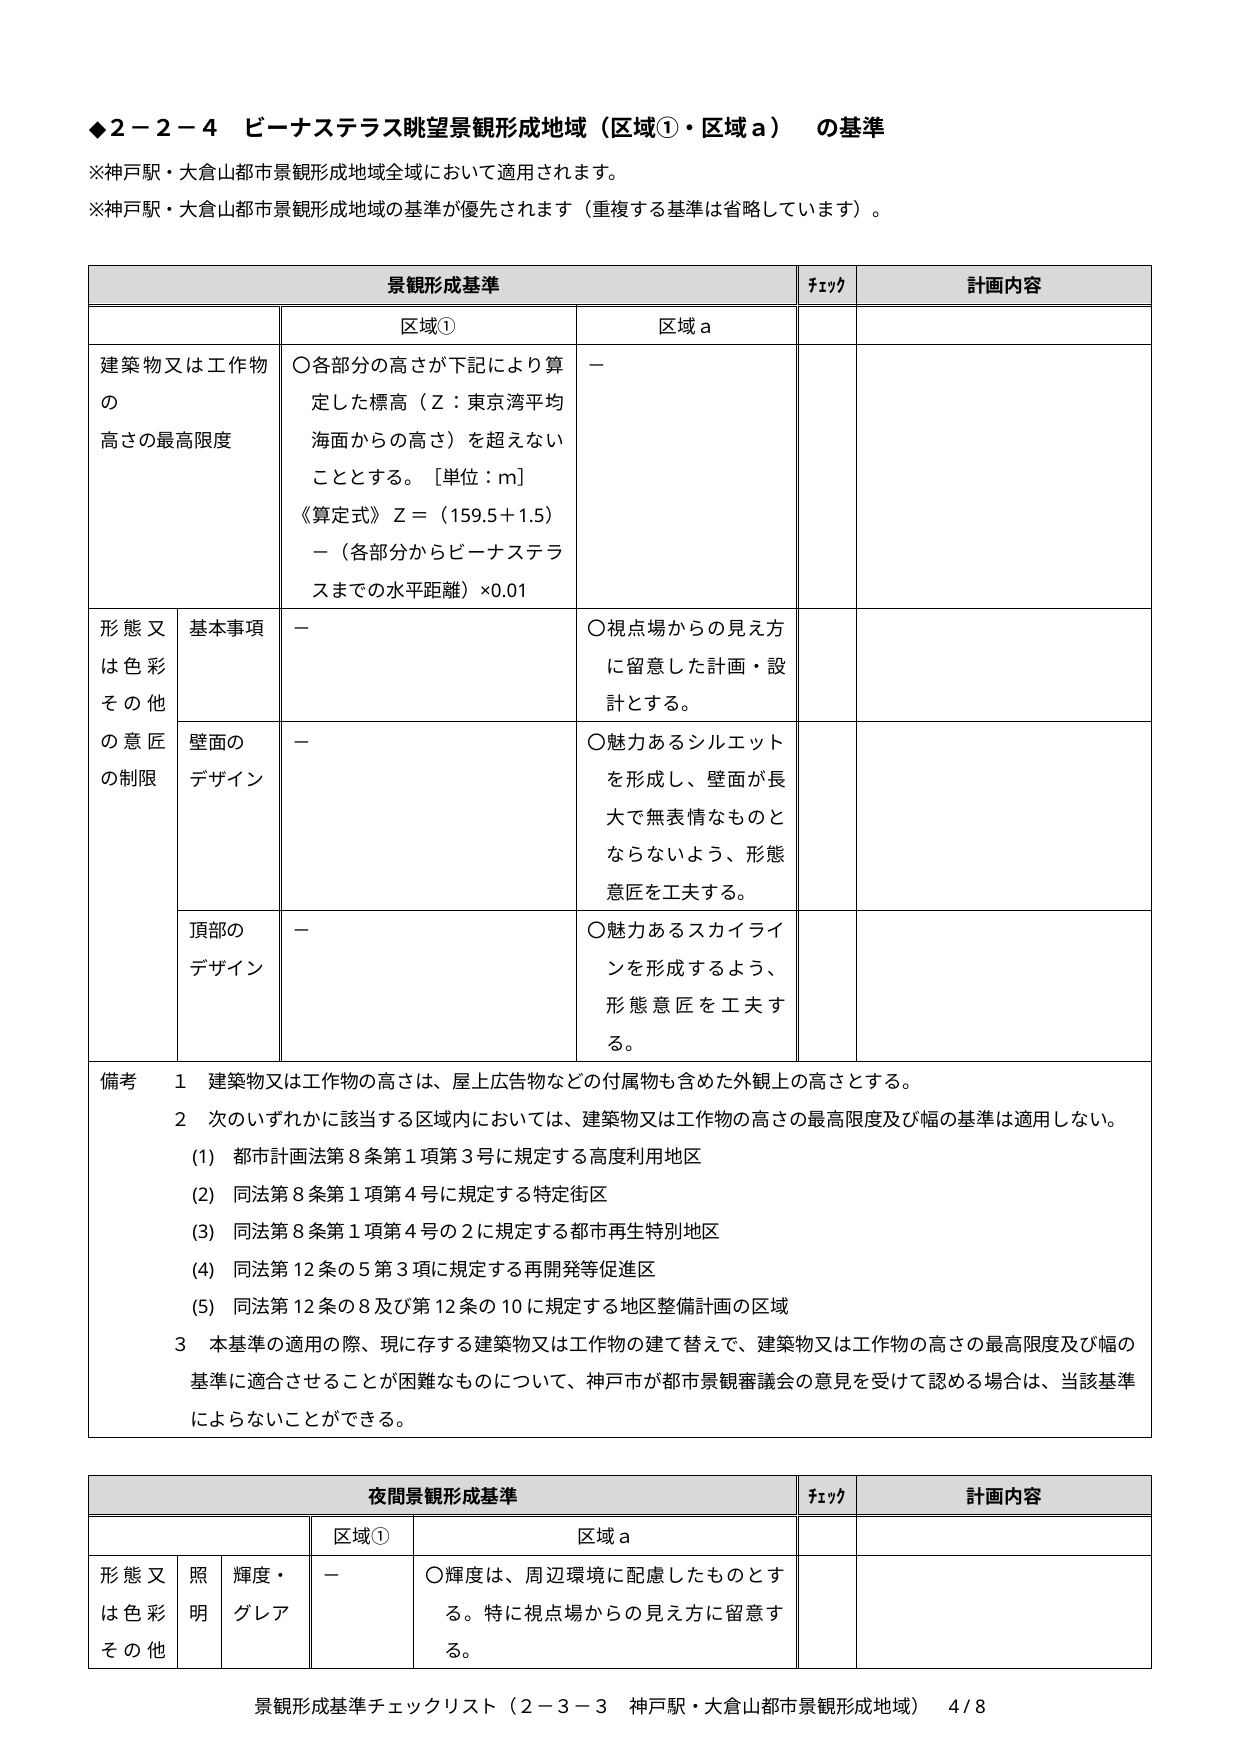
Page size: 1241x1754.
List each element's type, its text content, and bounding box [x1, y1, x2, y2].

subtitle ◆２－２－４ ビーナステラス眺望景観形成地域（区域①・区域ａ） の基準 [89, 107, 1152, 145]
table_cell [857, 722, 1151, 910]
table_cell [857, 307, 1151, 344]
table_cell [857, 1517, 1151, 1554]
table_cell 区域ａ [577, 307, 796, 344]
table_cell 〇魅力あるシルエットを形成し、壁面が長大で無表情なものとならないよう、形態意匠を工夫する。 [577, 722, 796, 910]
table_cell [799, 1556, 856, 1668]
table_cell [89, 1517, 309, 1554]
table_header ﾁｪｯｸ [799, 266, 856, 303]
table_cell [89, 307, 279, 344]
table_cell 区域ａ [414, 1517, 796, 1554]
table_cell 区域① [312, 1517, 413, 1554]
table_cell [799, 307, 856, 344]
table_cell － [282, 911, 576, 1061]
table_cell [799, 722, 856, 910]
table_cell 照明 [178, 1556, 221, 1668]
table_cell 〇各部分の高さが下記により算定した標高（Ｚ：東京湾平均海面からの高さ）を超えないこととする。［単位：ｍ］ 《算定式》Ｚ＝（159.5＋1.5）－（各部分からビーナステラスまでの水平距離）×0.01 [282, 345, 576, 608]
table_cell 区域① [282, 307, 576, 344]
table_header 景観形成基準 [89, 266, 796, 303]
table_cell [799, 911, 856, 1061]
table_header ﾁｪｯｸ [799, 1476, 856, 1514]
table_cell [857, 345, 1151, 608]
table_cell [857, 609, 1151, 721]
table_cell 建築物又は工作物の 高さの最高限度 [89, 345, 279, 608]
table_cell 輝度・ グレア [222, 1556, 309, 1668]
table_header 夜間景観形成基準 [89, 1476, 796, 1514]
table_cell １ 建築物又は工作物の高さは、屋上広告物などの付属物も含めた外観上の高さとする。 ２ 次のいずれかに該当する区域内においては、建築物又は工作物の高さの最高限度及び幅の基準は適用しない。 (1) 都市計画法第８条第１項第３号に規定する高度利用地区 (2) 同法第８条第１項第４号に規定する特定街区 (3) 同法第８条第１項第４号の２に規定する都市再生特別地区 (4) 同法第12条の５第３項に規定する再開発等促進区 (5) 同法第12条の８及び第12条の10に規定する地区整備計画の区域 ３ 本基準の適用の際、現に存する建築物又は工作物の建て替えで、建築物又は工作物の高さの最高限度及び幅の基準に適合させることが困難なものについて、神戸市が都市景観審議会の意見を受けて認める場合は、当該基準によらないことができる。 [160, 1062, 1151, 1437]
table_cell 〇魅力あるスカイラインを形成するよう、形態意匠を工夫する。 [577, 911, 796, 1061]
table_cell 〇視点場からの見え方に留意した計画・設計とする。 [577, 609, 796, 721]
table_cell － [282, 722, 576, 910]
table_cell 基本事項 [178, 609, 279, 721]
table_cell － [312, 1556, 413, 1668]
table_cell [857, 1556, 1151, 1668]
table_cell 形態又は色彩その他の意匠の制限 [89, 1556, 177, 1668]
table_header 計画内容 [857, 266, 1151, 303]
table_cell [799, 345, 856, 608]
table_cell － [577, 345, 796, 608]
table_cell [799, 1517, 856, 1554]
table_cell 備考 [89, 1062, 159, 1437]
text ※神戸駅・大倉山都市景観形成地域全域において適用されます。 [89, 152, 1152, 190]
table_cell [799, 609, 856, 721]
text ※神戸駅・大倉山都市景観形成地域の基準が優先されます（重複する基準は省略しています）。 [89, 190, 1152, 227]
table_cell [857, 911, 1151, 1061]
table_cell － [282, 609, 576, 721]
table_cell 形態又は色彩その他の意匠の制限 [89, 609, 177, 1061]
table_cell 頂部の デザイン [178, 911, 279, 1061]
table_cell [414, 1556, 796, 1668]
table_cell 壁面の デザイン [178, 722, 279, 910]
table_header 計画内容 [857, 1476, 1151, 1514]
